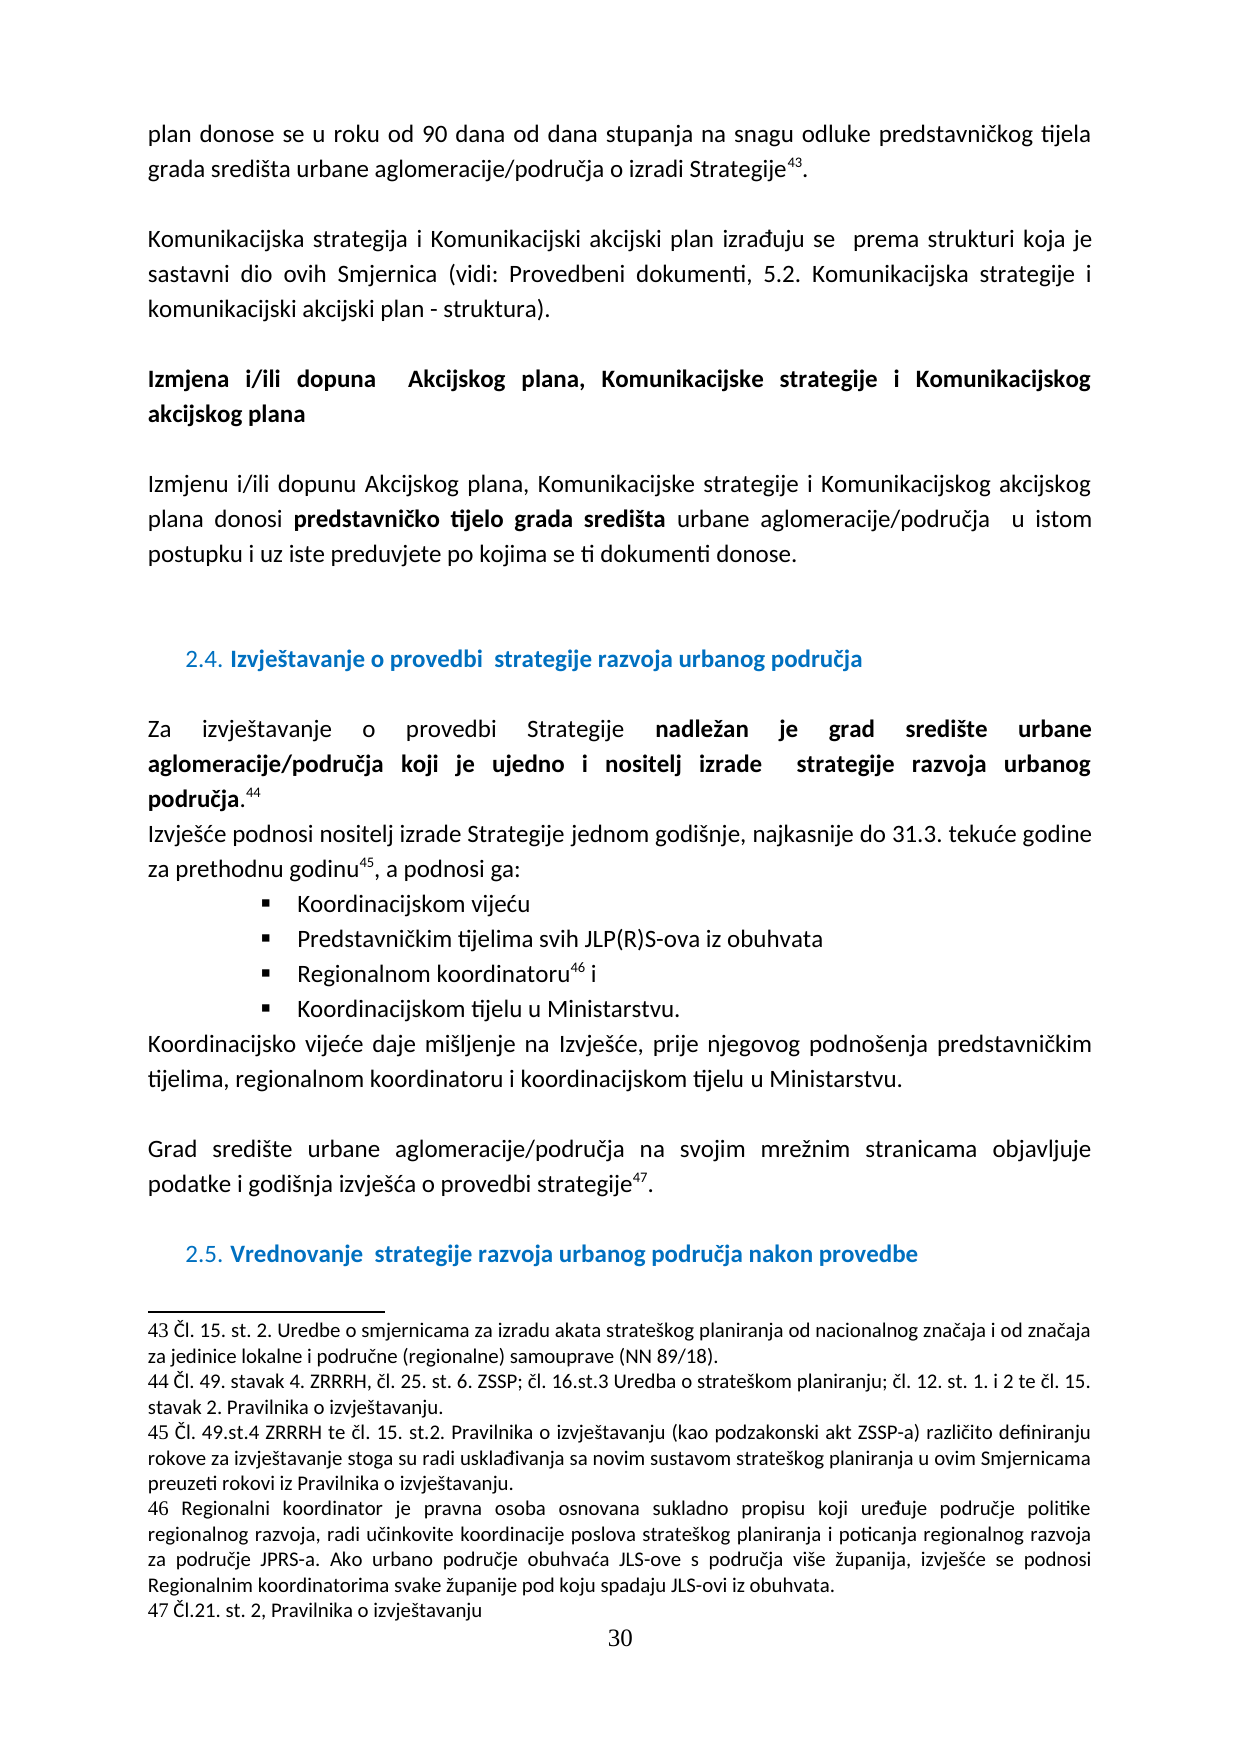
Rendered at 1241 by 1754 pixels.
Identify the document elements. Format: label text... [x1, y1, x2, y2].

text Komunikacijska strategija i Komunikacijski akcijski plan izrađuju se prema strukturi koja je sastavni dio ovih Smjernica (vidi: Provedbeni dokumenti, 5.2. Komunikacijska strategije i komunikacijski akcijski plan - struktura). [148, 223, 1093, 324]
text Koordinacijsko vijeće daje mišljenje na Izvješće, prije njegovog podnošenja predstavničkim tijelima, regionalnom koordinatoru i koordinacijskom tijelu u Ministarstvu. [148, 1028, 1093, 1094]
subtitle Vrednovanje strategije razvoja urbanog područja nakon provedbe [185, 1238, 1093, 1269]
list Koordinacijskom tijelu u Ministarstvu. [260, 993, 1093, 1024]
text Izmjena i/ili dopuna Akcijskog plana, Komunikacijske strategije i Komunikacijskog akcijskog plana [148, 363, 1093, 429]
list Regionalnom koordinatoru i [260, 958, 1093, 989]
text Izmjenu i/ili dopunu Akcijskog plana, Komunikacijske strategije i Komunikacijskog akcijskog plana donosi predstavničko tijelo grada središta urbane aglomeracije/područja u istom postupku i uz iste preduvjete po kojima se ti dokumenti donose. [148, 468, 1093, 569]
text Za izvještavanje o provedbi Strategije nadležan je grad središte urbane aglomeracije/područja koji je ujedno i nositelj izrade strategije razvoja urbanog područja. [148, 713, 1093, 814]
text Grad središte urbane aglomeracije/područja na svojim mrežnim stranicama objavljuje podatke i godišnja izvješća o provedbi strategije. [148, 1133, 1093, 1199]
text Izvješće podnosi nositelj izrade Strategije jednom godišnje, najkasnije do 31.3. tekuće godine za prethodnu godinu, a podnosi ga: [148, 818, 1093, 884]
list Predstavničkim tijelima svih JLP(R)S-ova iz obuhvata [260, 923, 1093, 954]
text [148, 118, 1093, 184]
subtitle Izvještavanje o provedbi strategije razvoja urbanog područja [185, 643, 1093, 674]
list Koordinacijskom vijeću [260, 888, 1093, 919]
